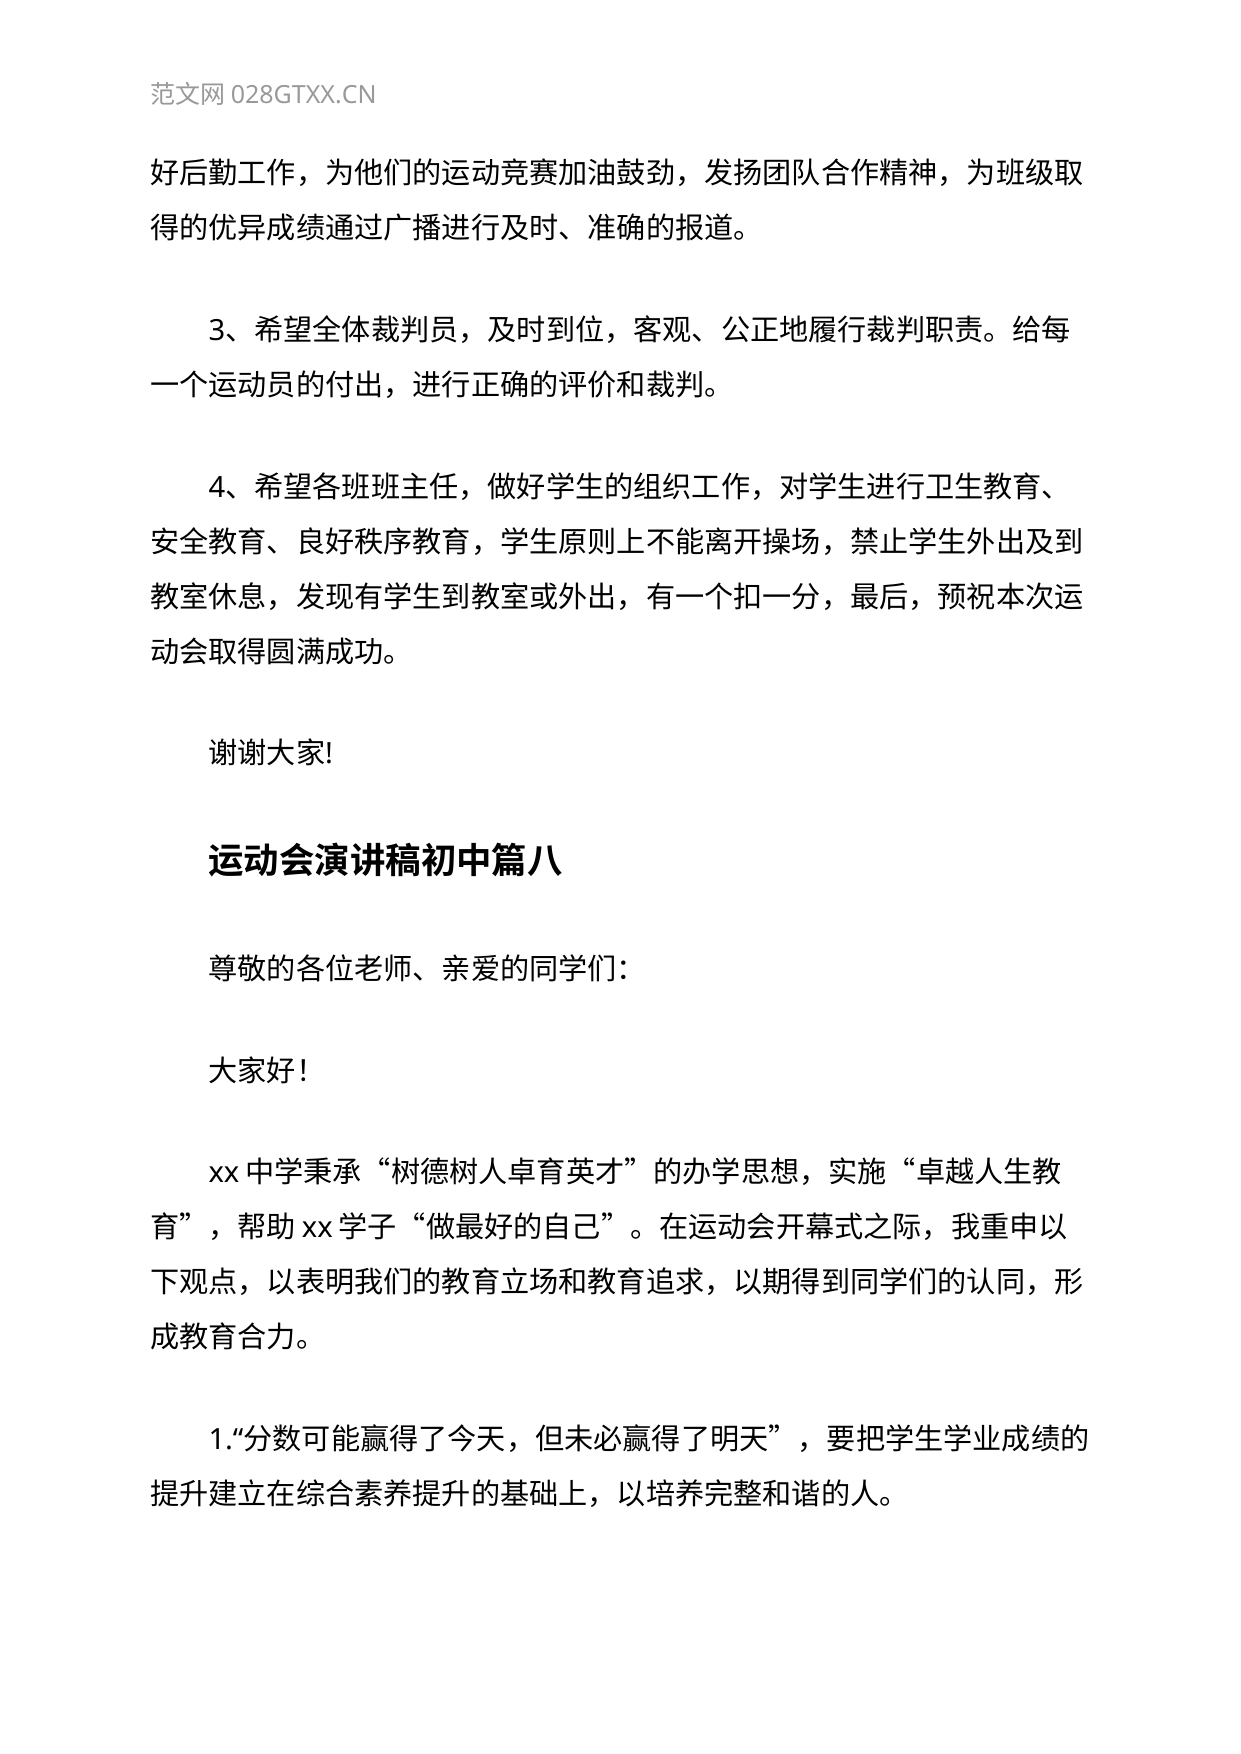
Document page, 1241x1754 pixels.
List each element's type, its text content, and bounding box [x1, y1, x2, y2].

text 3、希望全体裁判员，及时到位，客观、公正地履行裁判职责。给每一个运动员的付出，进行正确的评价和裁判。 [150, 307, 1090, 404]
text 大家好！ [150, 1047, 1090, 1089]
text xx中学秉承“树德树人卓育英才”的办学思想，实施“卓越人生教育”，帮助xx学子“做最好的自己”。在运动会开幕式之际，我重申以下观点，以表明我们的教育立场和教育追求，以期得到同学们的认同，形成教育合力。 [150, 1149, 1090, 1356]
text 1.“分数可能赢得了今天，但未必赢得了明天”，要把学生学业成绩的提升建立在综合素养提升的基础上，以培养完整和谐的人。 [150, 1416, 1090, 1513]
text 谢谢大家! [150, 730, 1090, 772]
text 尊敬的各位老师、亲爱的同学们： [150, 945, 1090, 988]
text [150, 150, 1090, 247]
text 4、希望各班班主任，做好学生的组织工作，对学生进行卫生教育、安全教育、良好秩序教育，学生原则上不能离开操场，禁止学生外出及到教室休息，发现有学生到教室或外出，有一个扣一分，最后，预祝本次运动会取得圆满成功。 [150, 463, 1090, 671]
text 运动会演讲稿初中篇八 [150, 832, 1090, 883]
